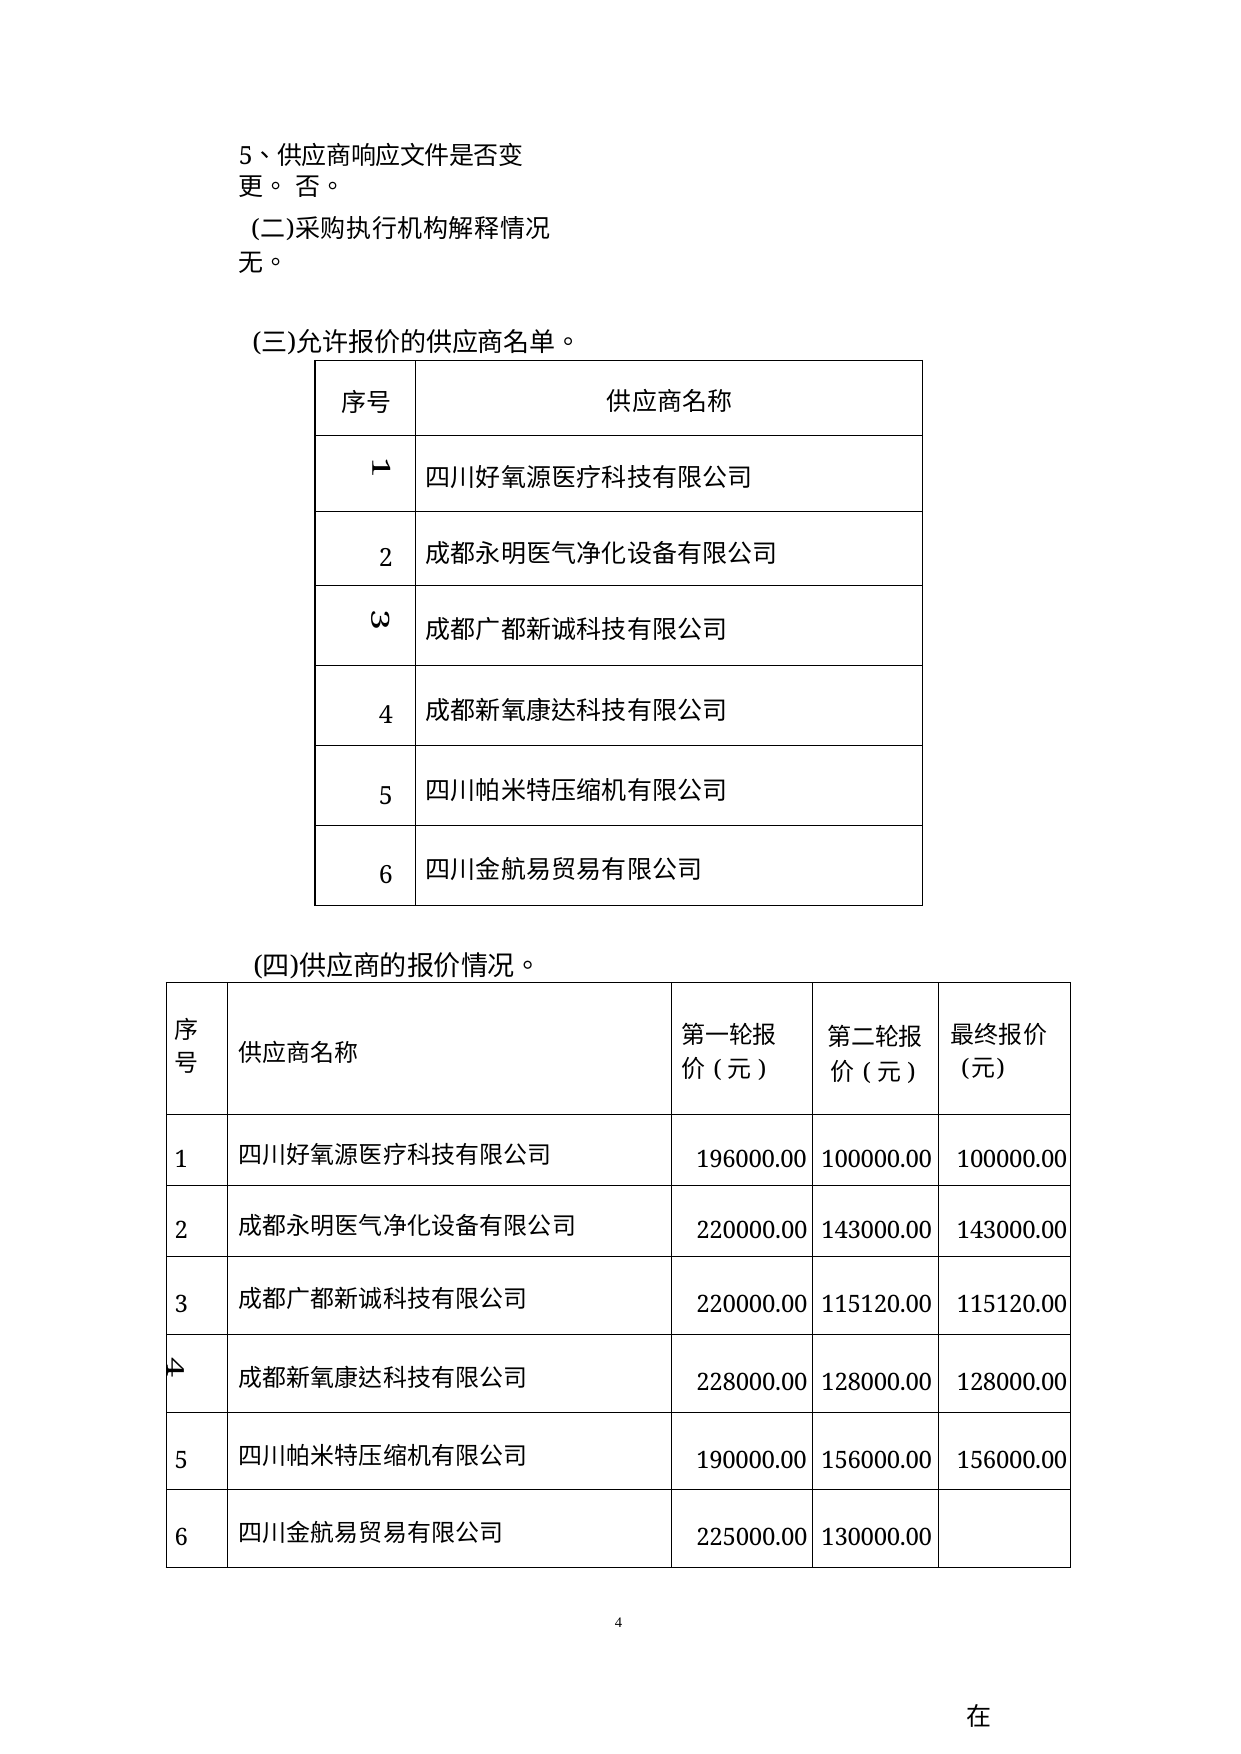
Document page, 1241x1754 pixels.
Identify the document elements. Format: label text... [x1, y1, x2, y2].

table_cell 4 [316, 666, 415, 745]
table_cell 143000.00 [939, 1186, 1070, 1256]
table_cell 6 [316, 826, 415, 904]
table_header 序号 [316, 361, 415, 435]
text (四)供应商的报价情况。 [253, 948, 1072, 982]
text 4 [614, 1617, 1072, 1630]
table_cell 四川帕米特压缩机有限公司 [228, 1413, 671, 1489]
table_cell 6 [167, 1490, 227, 1567]
table_cell 3 [167, 1257, 227, 1334]
table_header 第一轮报 价 ( 元 ) [672, 983, 812, 1114]
table_header 供应商名称 [416, 361, 922, 435]
text 在 [967, 1706, 1072, 1731]
text (三)允许报价的供应商名单。 [252, 325, 1072, 357]
table_cell 成都广都新诚科技有限公司 [416, 586, 922, 665]
table_header 第二轮报 价 ( 元 ) [813, 983, 938, 1114]
table_cell 5 [167, 1413, 227, 1489]
table_cell 成都新氧康达科技有限公司 [416, 666, 922, 745]
table_cell [939, 1490, 1070, 1567]
table_cell 四川金航易贸易有限公司 [228, 1490, 671, 1567]
table_cell 4 [167, 1335, 227, 1412]
table_cell 3 [316, 586, 415, 665]
table_cell 四川帕米特压缩机有限公司 [416, 746, 922, 825]
table_cell 190000.00 [672, 1413, 812, 1489]
table_cell 156000.00 [813, 1413, 938, 1489]
table_cell 115120.00 [939, 1257, 1070, 1334]
table_cell 156000.00 [939, 1413, 1070, 1489]
table_cell 2 [167, 1186, 227, 1256]
table_cell 225000.00 [672, 1490, 812, 1567]
table_cell 成都永明医气净化设备有限公司 [416, 512, 922, 585]
table_cell 100000.00 [813, 1115, 938, 1185]
table_cell 2 [316, 512, 415, 585]
table_cell 四川好氧源医疗科技有限公司 [416, 436, 922, 511]
table_cell 四川好氧源医疗科技有限公司 [228, 1115, 671, 1185]
table_cell 成都新氧康达科技有限公司 [228, 1335, 671, 1412]
table_cell 143000.00 [813, 1186, 938, 1256]
table_header 供应商名称 [228, 983, 671, 1114]
table_header 最终报价 (元) [939, 983, 1070, 1114]
text 5、供应商响应文件是否变更。 否。 [238, 138, 572, 203]
table_cell 四川金航易贸易有限公司 [416, 826, 922, 904]
table_cell 成都永明医气净化设备有限公司 [228, 1186, 671, 1256]
table_cell 1 [316, 436, 415, 511]
table_cell 196000.00 [672, 1115, 812, 1185]
table_cell 5 [316, 746, 415, 825]
table_cell 成都广都新诚科技有限公司 [228, 1257, 671, 1334]
table_cell 220000.00 [672, 1186, 812, 1256]
table_cell 128000.00 [813, 1335, 938, 1412]
table_cell 228000.00 [672, 1335, 812, 1412]
table_cell 1 [167, 1115, 227, 1185]
table_cell 115120.00 [813, 1257, 938, 1334]
table_cell 100000.00 [939, 1115, 1070, 1185]
table_cell 128000.00 [939, 1335, 1070, 1412]
table_cell 130000.00 [813, 1490, 938, 1567]
table_cell 220000.00 [672, 1257, 812, 1334]
text (二)采购执行机构解释情况 无。 [238, 211, 561, 279]
table_header 序 号 [167, 983, 227, 1114]
